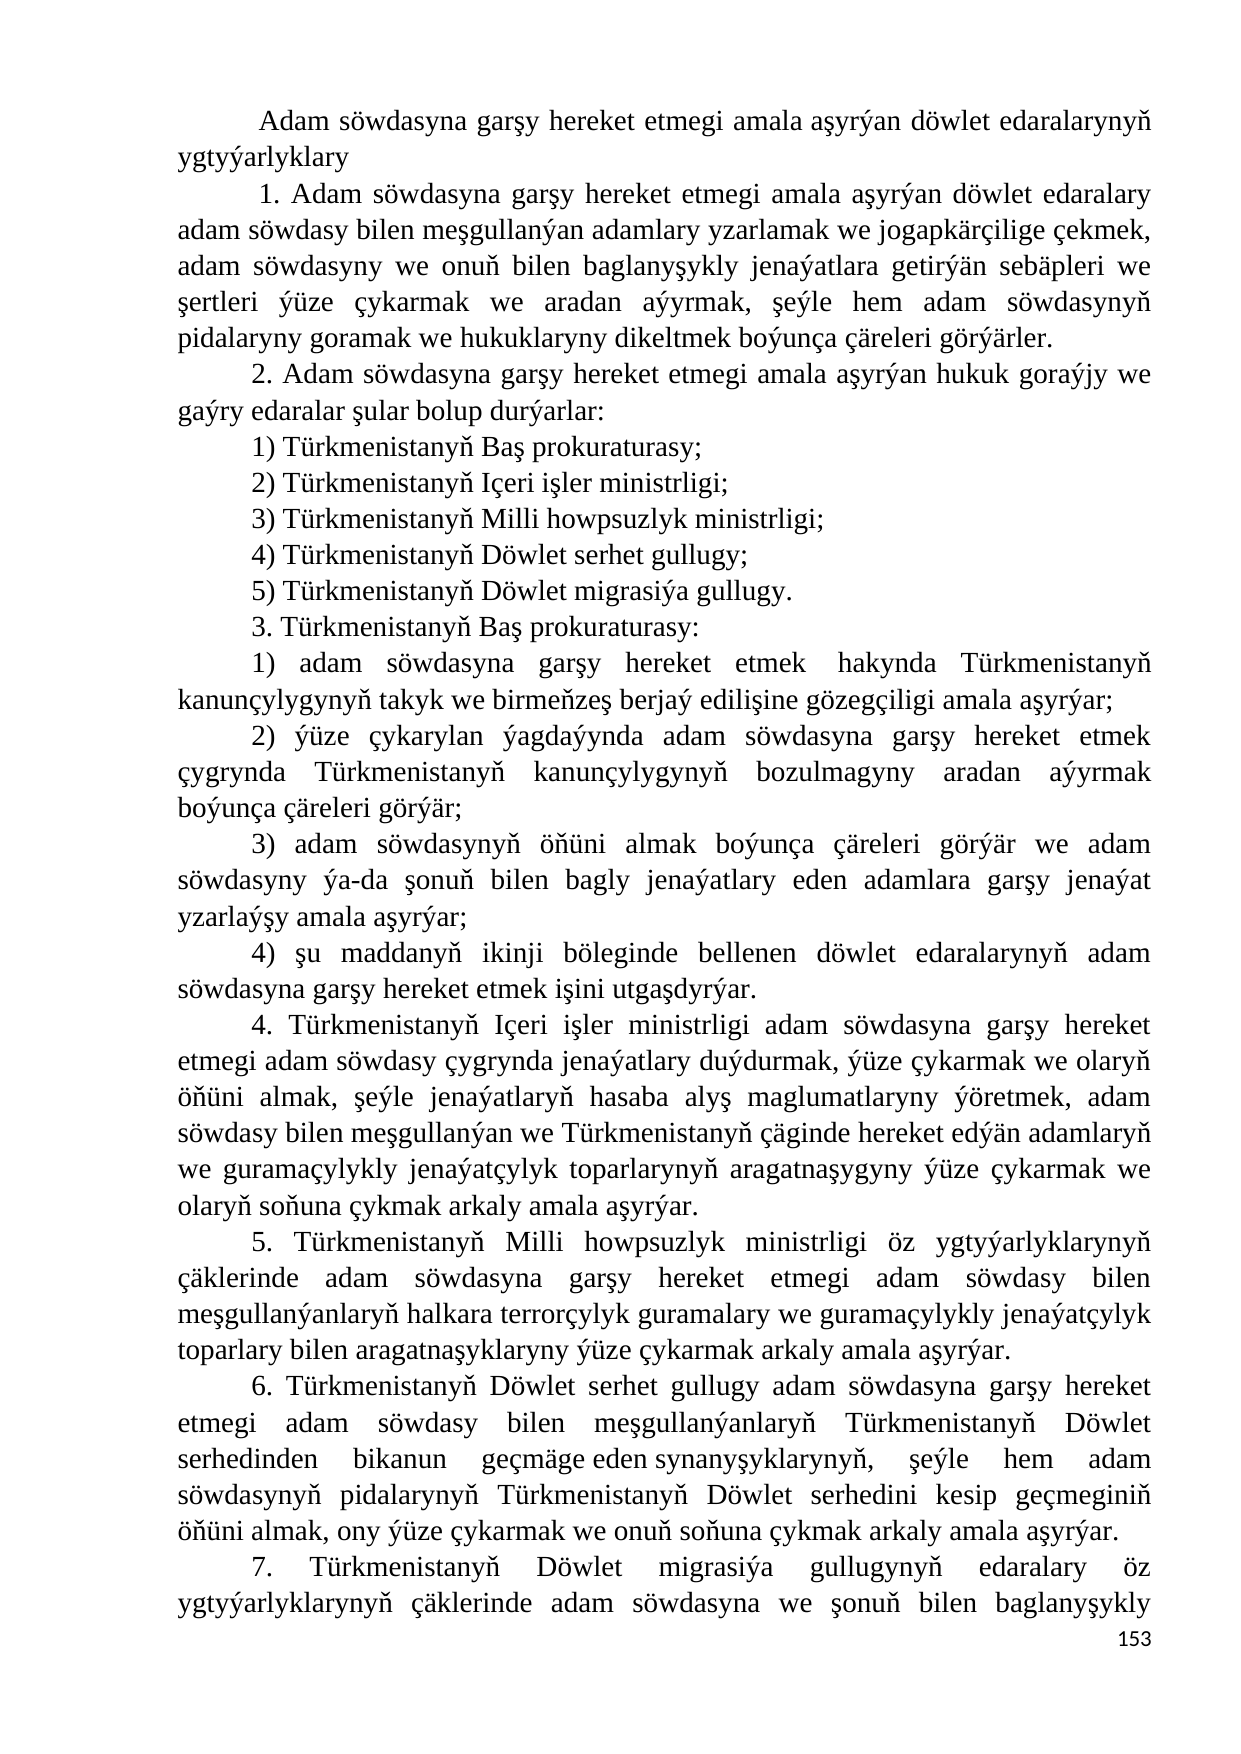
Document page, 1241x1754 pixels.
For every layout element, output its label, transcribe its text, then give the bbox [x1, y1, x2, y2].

text 1) adam söwdasyna garşy hereket etmek hakynda Türkmenistanyň kanunçylygynyň takyk we birmeňzeş berjaý edilişine gözegçiligi amala aşyrýar; [177, 646, 1152, 715]
text 1. Adam söwdasyna garşy hereket etmegi amala aşyrýan döwlet edaralary adam söwdasy bilen meşgullanýan adamlary yzarlamak we jogapkärçilige çekmek, adam söwdasyny we onuň bilen baglanyşykly jenaýatlara getirýän sebäpleri we şertleri ýüze çykarmak we aradan aýyrmak, şeýle hem adam söwdasynyň pidalaryny goramak we hukuklaryny dikeltmek boýunça çäreleri görýärler. [177, 176, 1152, 354]
text 3) adam söwdasynyň öňüni almak boýunça çäreleri görýär we adam söwdasyny ýa-da şonuň bilen bagly jenaýatlary eden adamlara garşy jenaýat yzarlaýşy amala aşyrýar; [177, 826, 1152, 932]
text 2. Adam söwdasyna garşy hereket etmegi amala aşyrýan hukuk goraýjy we gaýry edaralar şular bolup durýarlar: [177, 356, 1152, 426]
text 6. Türkmenistanyň Döwlet serhet gullugy adam söwdasyna garşy hereket etmegi adam söwdasy bilen meşgullanýanlaryň Türkmenistanyň Döwlet serhedinden bikanun geçmäge eden synanyşyklarynyň, şeýle hem adam söwdasynyň pidalarynyň Türkmenistanyň Döwlet serhedini kesip geçmeginiň öňüni almak, ony ýüze çykarmak we onuň soňuna çykmak arkaly amala aşyrýar. [177, 1368, 1152, 1547]
text 3) Türkmenistanyň Milli howpsuzlyk ministrligi; [177, 501, 1152, 534]
text 2) ýüze çykarylan ýagdaýynda adam söwdasyna garşy hereket etmek çygrynda Türkmenistanyň kanunçylygynyň bozulmagyny aradan aýyrmak boýunça çäreleri görýär; [177, 718, 1152, 824]
text 4. Türkmenistanyň Içeri işler ministrligi adam söwdasyna garşy hereket etmegi adam söwdasy çygrynda jenaýatlary duýdurmak, ýüze çykarmak we olaryň öňüni almak, şeýle jenaýatlaryň hasaba alyş maglumatlaryny ýöretmek, adam söwdasy bilen meşgullanýan we Türkmenistanyň çäginde hereket edýän adamlaryň we guramaçylykly jenaýatçylyk toparlarynyň aragatnaşygyny ýüze çykarmak we olaryň soňuna çykmak arkaly amala aşyrýar. [177, 1007, 1152, 1221]
text 3. Türkmenistanyň Baş prokuraturasy: [177, 609, 1152, 643]
text 1) Türkmenistanyň Baş prokuraturasy; [177, 429, 1152, 462]
text 5) Türkmenistanyň Döwlet migrasiýa gullugy. [177, 573, 1152, 607]
text 5. Türkmenistanyň Milli howpsuzlyk ministrligi öz ygtyýarlyklarynyň çäklerinde adam söwdasyna garşy hereket etmegi adam söwdasy bilen meşgullanýanlaryň halkara terrorçylyk guramalary we guramaçylykly jenaýatçylyk toparlary bilen aragatnaşyklaryny ýüze çykarmak arkaly amala aşyrýar. [177, 1224, 1152, 1366]
text 4) Türkmenistanyň Döwlet serhet gullugy; [177, 537, 1152, 571]
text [177, 1549, 1152, 1619]
text Adam söwdasyna garşy hereket etmegi amala aşyrýan döwlet edaralarynyň ygtyýarlyklary [177, 103, 1152, 173]
text 2) Türkmenistanyň Içeri işler ministrligi; [177, 465, 1152, 498]
text 4) şu maddanyň ikinji böleginde bellenen döwlet edaralarynyň adam söwdasyna garşy hereket etmek işini utgaşdyrýar. [177, 935, 1152, 1004]
